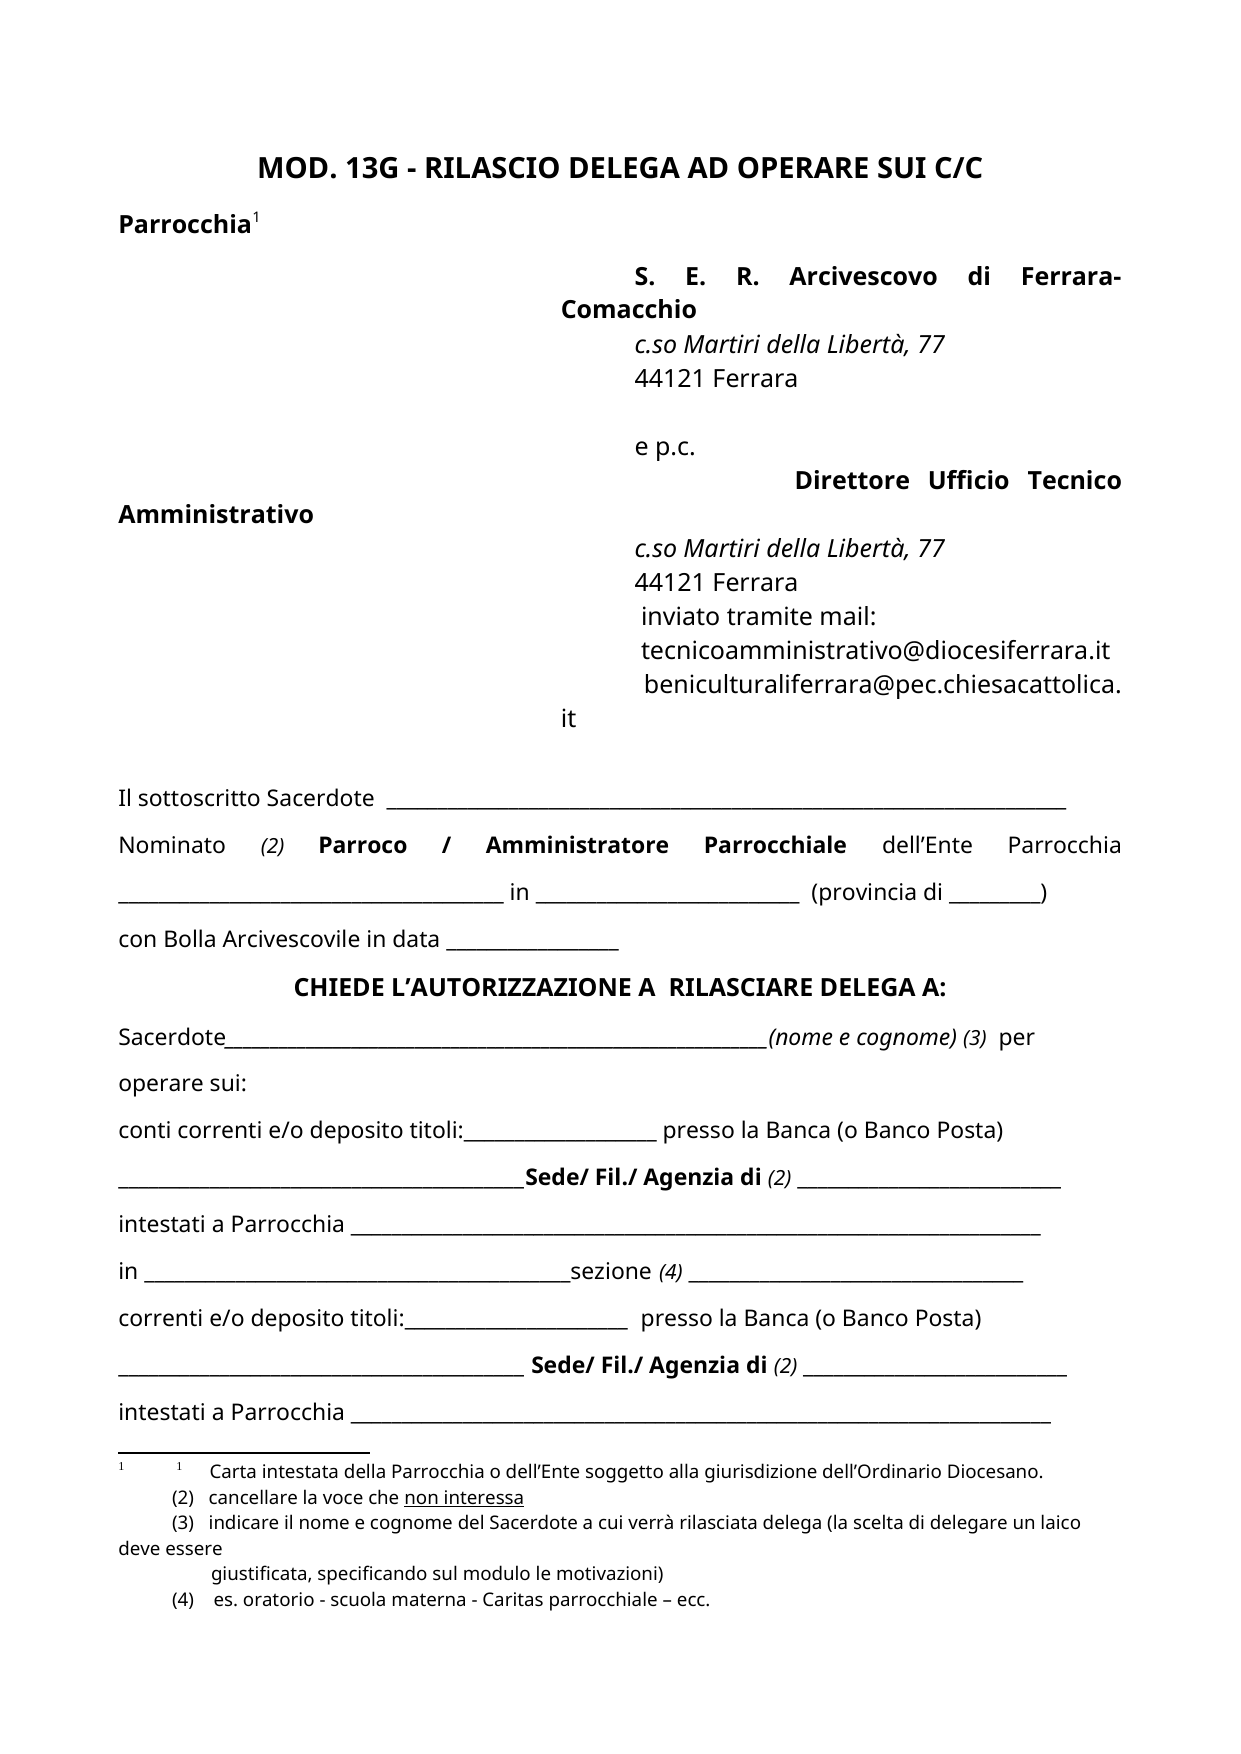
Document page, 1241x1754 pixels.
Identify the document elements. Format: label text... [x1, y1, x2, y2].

text Sacerdote____________________________________________________________(nome e cognome) (3) per operare sui: [118, 1020, 1122, 1098]
text 44121 Ferrara [118, 565, 1122, 599]
text c.so Martiri della Libertà, 77 [118, 531, 1122, 565]
text beniculturaliferrara@pec.chiesacattolica.it [561, 667, 1122, 735]
text conti correnti e/o deposito titoli:___________________ presso la Banca (o Banco Posta) ________________________________________Sede/ Fil./ Agenzia di (2) __________________________ intestati a Parrocchia ____________________________________________________________________ [118, 1114, 1122, 1239]
text in __________________________________________sezione (4) _________________________________ [118, 1255, 1122, 1286]
text MOD. 13G - RILASCIO DELEGA AD OPERARE SUI C/C [118, 148, 1122, 187]
text Direttore Ufficio Tecnico Amministrativo [118, 462, 1122, 531]
text Nominato (2) Parroco / Amministratore Parrocchiale dell’Ente Parrocchia ______________________________________ in __________________________ (provincia di _________) [118, 829, 1122, 907]
text 44121 Ferrara [118, 360, 1122, 394]
text Il sottoscritto Sacerdote ___________________________________________________________________ [118, 782, 1122, 813]
text correnti e/o deposito titoli:______________________ presso la Banca (o Banco Posta) ________________________________________ Sede/ Fil./ Agenzia di (2) __________________________ intestati a Parrocchia _____________________________________________________________________ [118, 1302, 1122, 1427]
text tecnicoamministrativo@diocesiferrara.it [561, 633, 1122, 667]
text Parrocchia1 [118, 207, 1122, 241]
text e p.c. [118, 428, 1122, 462]
text c.so Martiri della Libertà, 77 [118, 326, 1122, 360]
text con Bolla Arcivescovile in data _________________ [118, 922, 1122, 954]
text S. E. R. Arcivescovo di Ferrara-Comacchio [561, 258, 1122, 326]
text CHIEDE L’AUTORIZZAZIONE A RILASCIARE DELEGA A: [118, 969, 1122, 1003]
text inviato tramite mail: [561, 599, 1122, 633]
